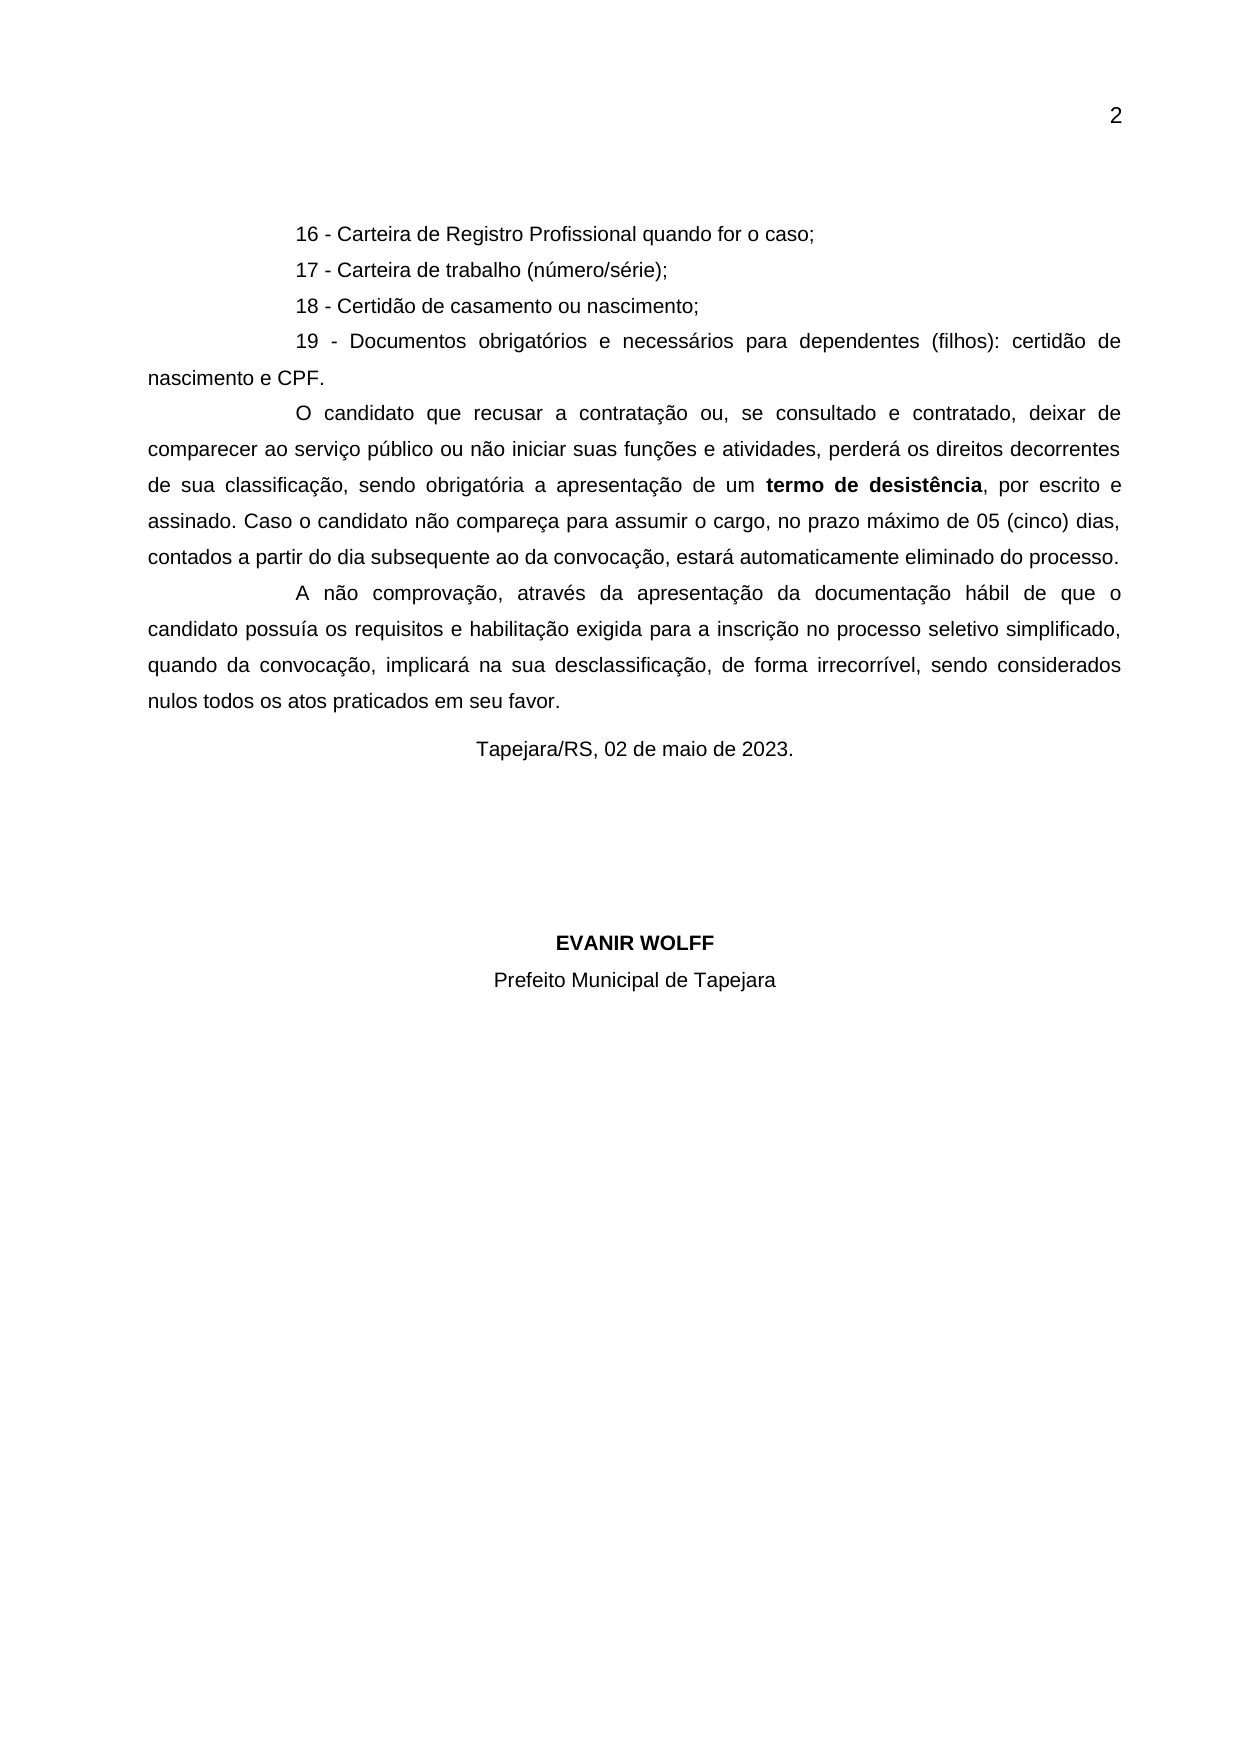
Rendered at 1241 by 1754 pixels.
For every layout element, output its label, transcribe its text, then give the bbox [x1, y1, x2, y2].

text 16 - Carteira de Registro Profissional quando for o caso; [148, 222, 1122, 246]
text 18 - Certidão de casamento ou nascimento; [148, 293, 1122, 317]
text A não comprovação, através da apresentação da documentação hábil de que o candidato possuía os requisitos e habilitação exigida para a inscrição no processo seletivo simplificado, quando da convocação, implicará na sua desclassificação, de forma irrecorrível, sendo considerados nulos todos os atos praticados em seu favor. [148, 581, 1122, 713]
text 19 - Documentos obrigatórios e necessários para dependentes (filhos): certidão de nascimento e CPF. [148, 329, 1122, 389]
text Prefeito Municipal de Tapejara [148, 967, 1122, 991]
text O candidato que recusar a contratação ou, se consultado e contratado, deixar de comparecer ao serviço público ou não iniciar suas funções e atividades, perderá os direitos decorrentes de sua classificação, sendo obrigatória a apresentação de um termo de desistência, por escrito e assinado. Caso o candidato não compareça para assumir o cargo, no prazo máximo de 05 (cinco) dias, contados a partir do dia subsequente ao da convocação, estará automaticamente eliminado do processo. [148, 401, 1122, 569]
text Tapejara/RS, 02 de maio de 2023. [148, 737, 1122, 761]
text EVANIR WOLFF [148, 931, 1122, 955]
text 17 - Carteira de trabalho (número/série); [148, 257, 1122, 281]
